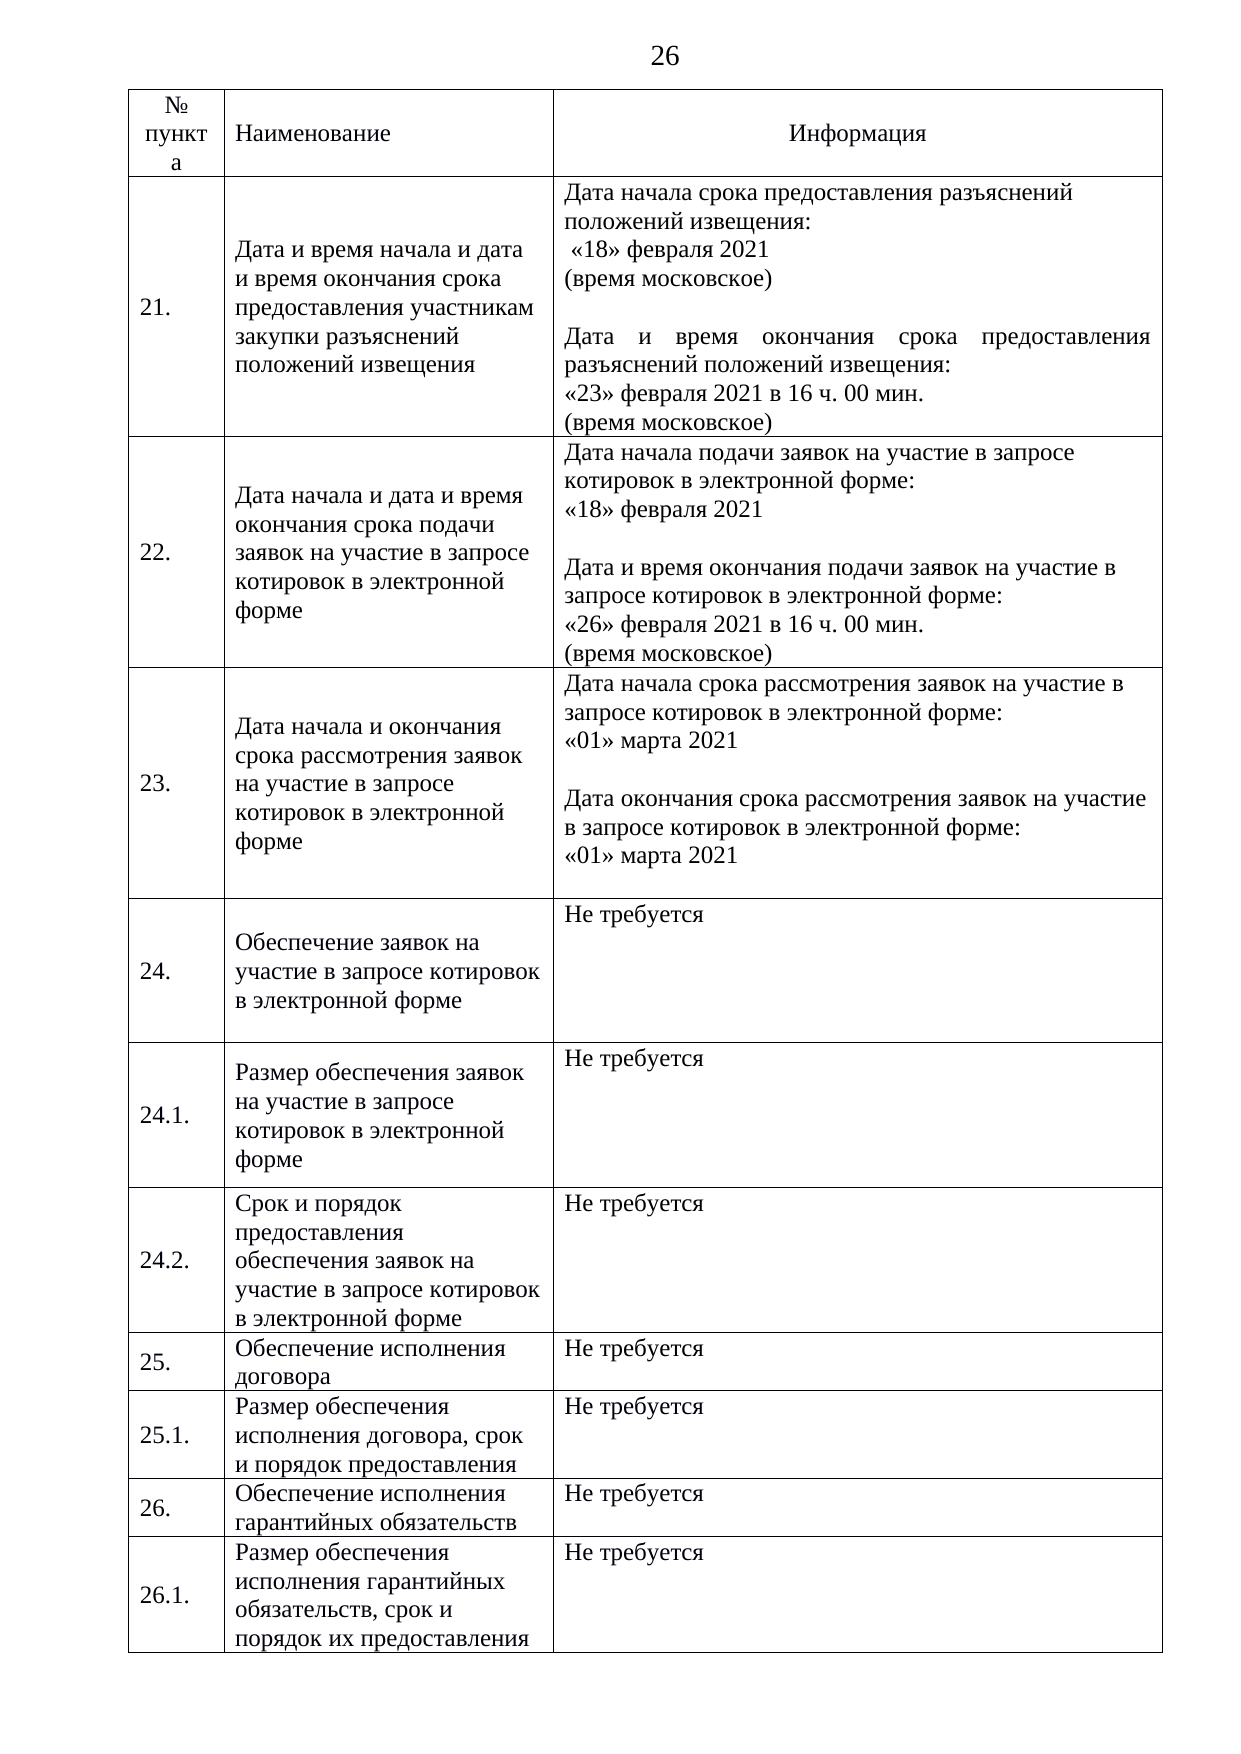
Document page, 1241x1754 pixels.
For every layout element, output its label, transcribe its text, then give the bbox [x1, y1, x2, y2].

table_cell Размер обеспечения исполнения договора, срок и порядок предоставления [225, 1391, 553, 1477]
table_cell Дата начала подачи заявок на участие в запросе котировок в электронной форме: «18» февраля 2021 Дата и время окончания подачи заявок на участие в запросе котировок в электронной форме: «26» февраля 2021 в 16 ч. 00 мин. (время московское) [554, 437, 1162, 667]
table_cell 25. [129, 1333, 224, 1390]
table_cell Размер обеспечения исполнения гарантийных обязательств, срок и порядок их предоставления [225, 1537, 553, 1652]
table_cell Срок и порядок предоставления обеспечения заявок на участие в запросе котировок в электронной форме [225, 1188, 553, 1332]
table_cell 26. [129, 1479, 224, 1536]
table_cell Дата и время начала и дата и время окончания срока предоставления участникам закупки разъяснений положений извещения [225, 177, 553, 436]
table_cell Дата начала и дата и время окончания срока подачи заявок на участие в запросе котировок в электронной форме [225, 437, 553, 667]
table_header Наименование [225, 90, 553, 176]
table_header № пункта [129, 90, 224, 176]
table_cell 26.1. [129, 1537, 224, 1652]
table_cell Обеспечение исполнения гарантийных обязательств [225, 1479, 553, 1536]
table_cell Не требуется [554, 1537, 1162, 1652]
table_cell Не требуется [554, 1333, 1162, 1390]
table_cell [129, 177, 224, 436]
table_cell Не требуется [554, 1479, 1162, 1536]
table_cell [129, 437, 224, 667]
table_cell Не требуется [554, 1391, 1162, 1477]
table_cell Не требуется [554, 899, 1162, 1042]
table_cell 24. [129, 899, 224, 1042]
table_cell 25.1. [129, 1391, 224, 1477]
table_cell Не требуется [554, 1043, 1162, 1187]
table_cell Не требуется [554, 1188, 1162, 1332]
table_cell 24.2. [129, 1188, 224, 1332]
table_cell Дата начала срока рассмотрения заявок на участие в запросе котировок в электронной форме: «01» марта 2021 Дата окончания срока рассмотрения заявок на участие в запросе котировок в электронной форме: «01» марта 2021 [554, 668, 1162, 898]
table_cell Дата начала и окончания срока рассмотрения заявок на участие в запросе котировок в электронной форме [225, 668, 553, 898]
table_cell [129, 668, 224, 898]
table_cell 24.1. [129, 1043, 224, 1187]
table_cell Дата начала срока предоставления разъяснений положений извещения: «18» февраля 2021 (время московское) Дата и время окончания срока предоставления разъяснений положений извещения: «23» февраля 2021 в 16 ч. 00 мин. (время московское) [554, 177, 1162, 436]
table_header Информация [554, 90, 1162, 176]
table_cell Обеспечение исполнения договора [225, 1333, 553, 1390]
table_cell Размер обеспечения заявок на участие в запросе котировок в электронной форме [225, 1043, 553, 1187]
table_cell Обеспечение заявок на участие в запросе котировок в электронной форме [225, 899, 553, 1042]
